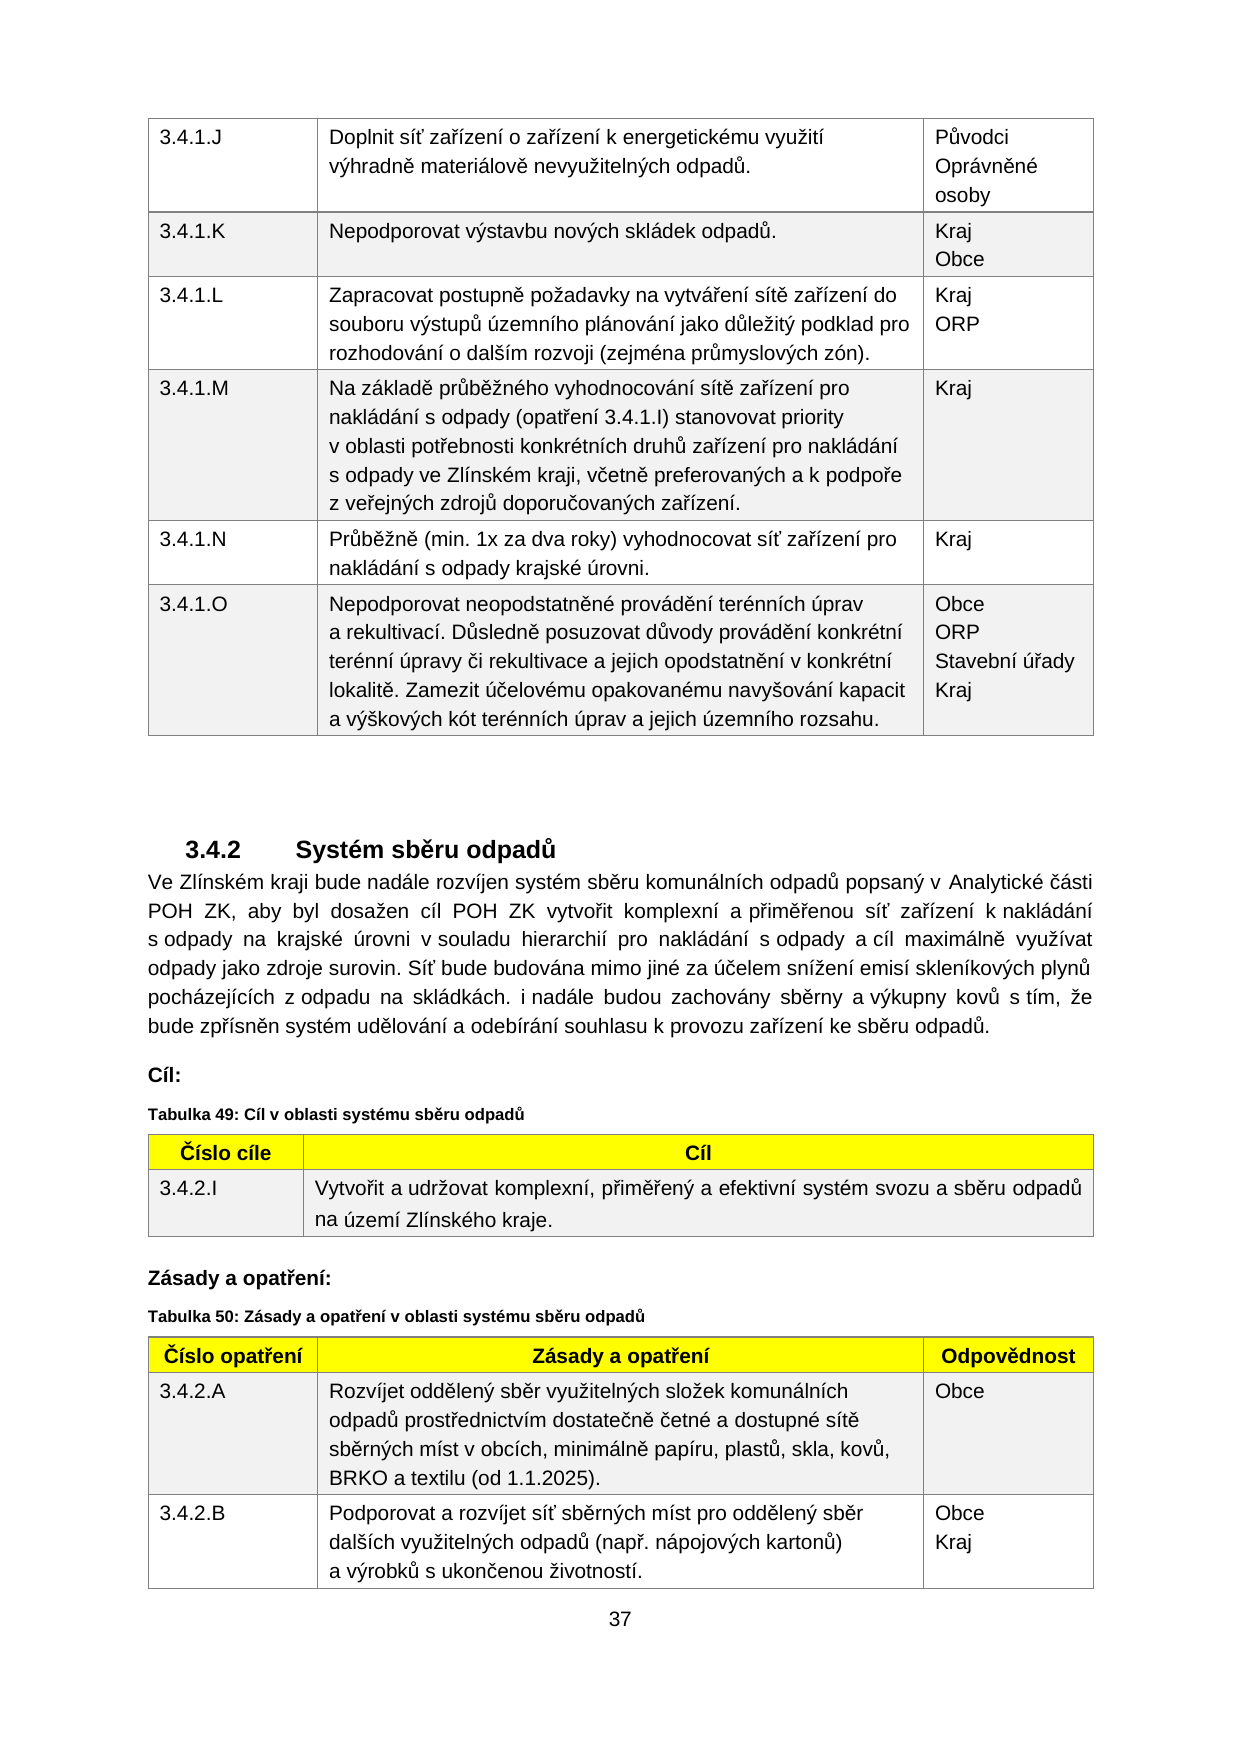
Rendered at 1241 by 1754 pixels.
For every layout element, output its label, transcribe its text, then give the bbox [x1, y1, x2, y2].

table_cell Obce [924, 1373, 1093, 1494]
table_header Zásady a opatření [318, 1338, 923, 1372]
table_header Cíl [304, 1135, 1093, 1169]
subtitle Systém sběru odpadů [185, 835, 1093, 864]
table_cell Nepodporovat výstavbu nových skládek odpadů. [318, 213, 923, 276]
table_header Číslo opatření [149, 1338, 317, 1372]
table_cell Rozvíjet oddělený sběr využitelných složek komunálních odpadů prostřednictvím dostatečně četné a dostupné sítě sběrných míst v obcích, minimálně papíru, plastů, skla, kovů, BRKO a textilu (od 1.1.2025). [318, 1373, 923, 1494]
table_cell 3.4.2.A [149, 1373, 317, 1494]
table_cell Na základě průběžného vyhodnocování sítě zařízení pro nakládání s odpady (opatření 3.4.1.I) stanovovat priority v oblasti potřebnosti konkrétních druhů zařízení pro nakládání s odpady ve Zlínském kraji, včetně preferovaných a k podpoře z veřejných zdrojů doporučovaných zařízení. [318, 370, 923, 520]
table_cell Průběžně (min. 1x za dva roky) vyhodnocovat síť zařízení pro nakládání s odpady krajské úrovni. [318, 521, 923, 584]
table_cell 3.4.1.J [149, 119, 317, 211]
table_cell Kraj [924, 370, 1093, 520]
table_cell 3.4.2.B [149, 1495, 317, 1587]
text Tabulka 49: Cíl v oblasti systému sběru odpadů [148, 1104, 1093, 1123]
table_cell 3.4.1.N [149, 521, 317, 584]
table_cell 3.4.1.O [149, 585, 317, 735]
text Ve Zlínském kraji bude nadále rozvíjen systém sběru komunálních odpadů popsaný v Analytické části POH ZK, aby byl dosažen cíl POH ZK vytvořit komplexní a přiměřenou síť zařízení k nakládání s odpady na krajské úrovni v souladu hierarchií pro nakládání s odpady a cíl maximálně využívat odpady jako zdroje surovin. Síť bude budována mimo jiné za účelem snížení emisí skleníkových plynů pocházejících z odpadu na skládkách. i nadále budou zachovány sběrny a výkupny kovů s tím, že bude zpřísněn systém udělování a odebírání souhlasu k provozu zařízení ke sběru odpadů. [148, 870, 1093, 1037]
text Cíl: [148, 1063, 1093, 1087]
table_cell Kraj [924, 521, 1093, 584]
table_cell Obce Kraj [924, 1495, 1093, 1587]
table_cell 3.4.1.L [149, 277, 317, 369]
table_cell Kraj Obce [924, 213, 1093, 276]
table_header Číslo cíle [149, 1135, 303, 1169]
table_cell Původci Oprávněné osoby [924, 119, 1093, 211]
table_cell Doplnit síť zařízení o zařízení k energetickému využití výhradně materiálově nevyužitelných odpadů. [318, 119, 923, 211]
table_cell Obce ORP Stavební úřady Kraj [924, 585, 1093, 735]
text Zásady a opatření: [148, 1266, 1093, 1290]
table_cell 3.4.1.M [149, 370, 317, 520]
table_cell 3.4.1.K [149, 213, 317, 276]
table_cell Zapracovat postupně požadavky na vytváření sítě zařízení do souboru výstupů územního plánování jako důležitý podklad pro rozhodování o dalším rozvoji (zejména průmyslových zón). [318, 277, 923, 369]
text Tabulka 50: Zásady a opatření v oblasti systému sběru odpadů [148, 1307, 1093, 1326]
table_cell Podporovat a rozvíjet síť sběrných míst pro oddělený sběr dalších využitelných odpadů (např. nápojových kartonů) a výrobků s ukončenou životností. [318, 1495, 923, 1587]
table_header Odpovědnost [924, 1338, 1093, 1372]
table_cell Nepodporovat neopodstatněné provádění terénních úprav a rekultivací. Důsledně posuzovat důvody provádění konkrétní terénní úpravy či rekultivace a jejich opodstatnění v konkrétní lokalitě. Zamezit účelovému opakovanému navyšování kapacit a výškových kót terénních úprav a jejich územního rozsahu. [318, 585, 923, 735]
table_cell 3.4.2.I [149, 1170, 303, 1236]
table_cell Kraj ORP [924, 277, 1093, 369]
table_cell Vytvořit a udržovat komplexní, přiměřený a efektivní systém svozu a sběru odpadů na území Zlínského kraje. [304, 1170, 1093, 1236]
